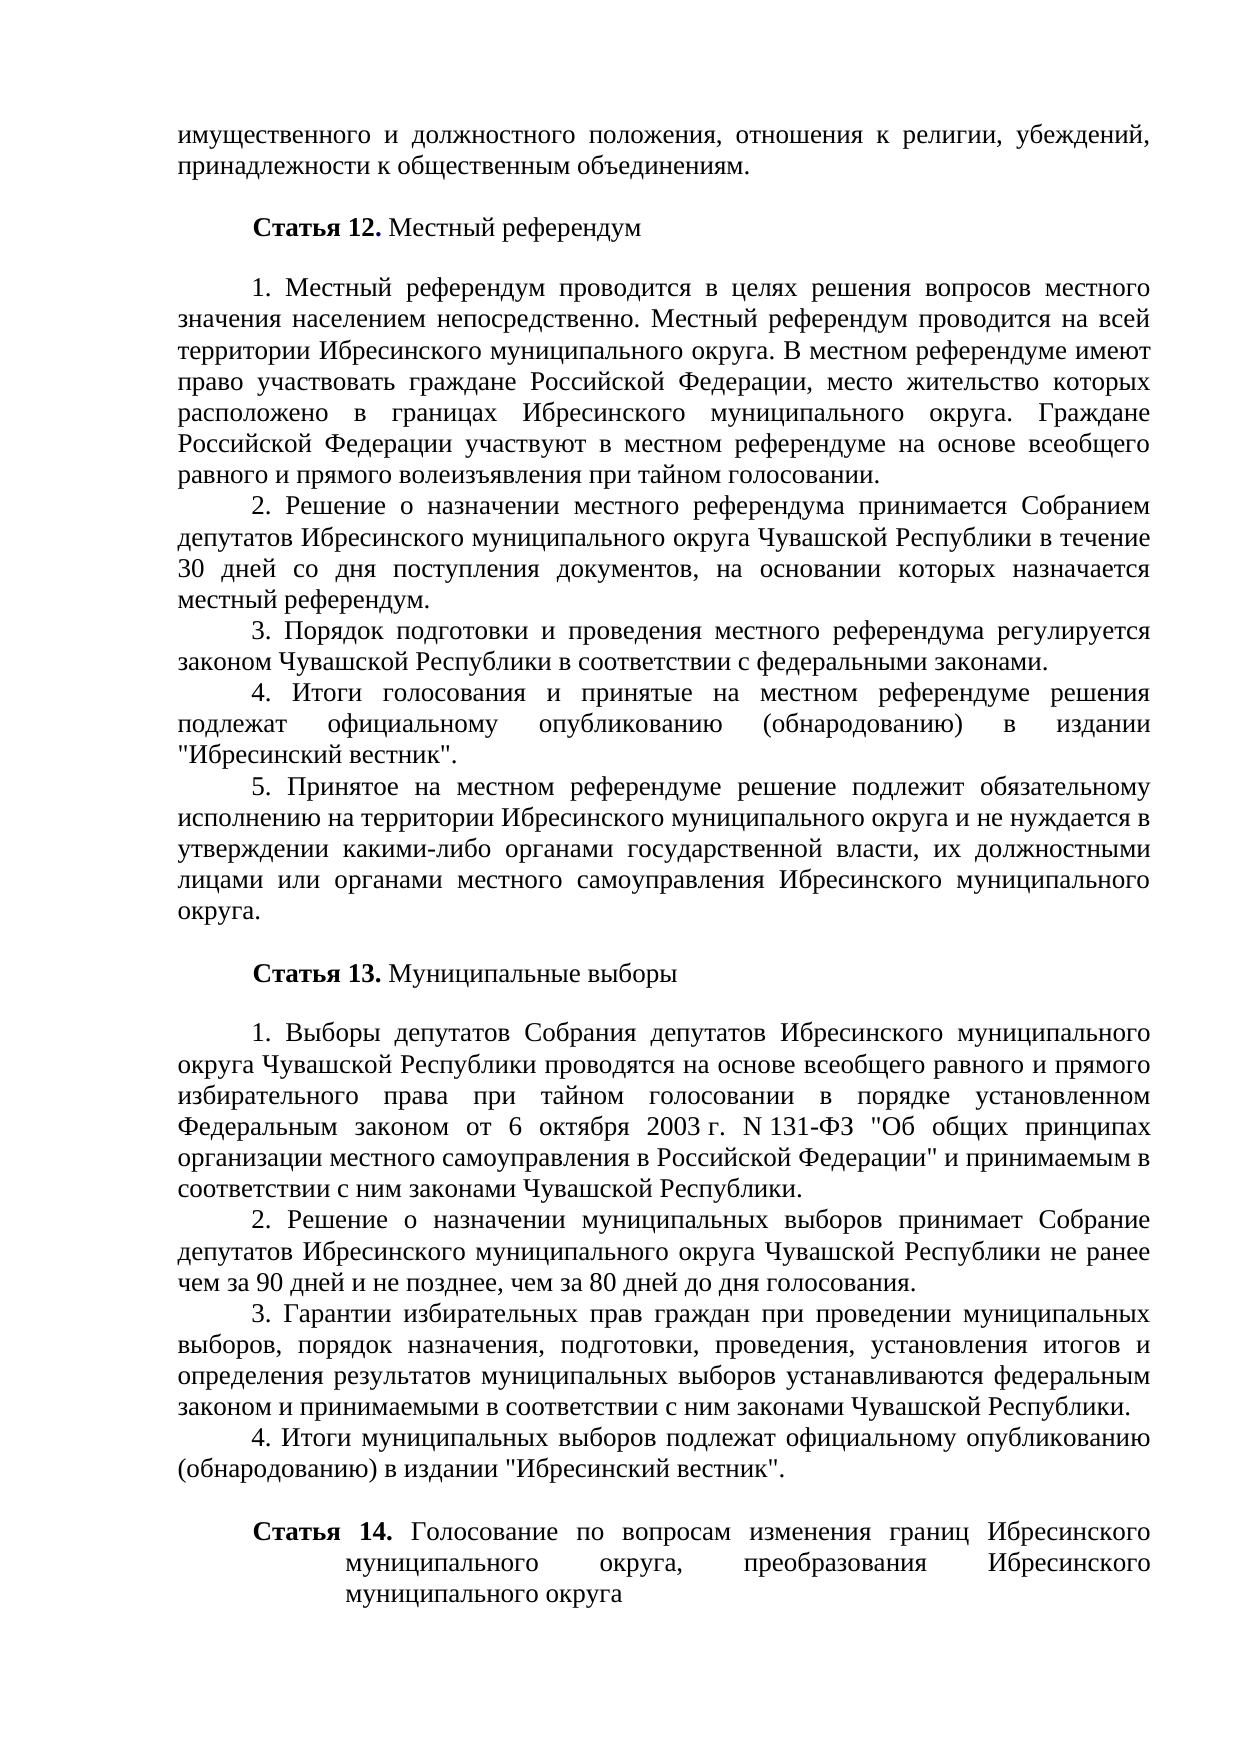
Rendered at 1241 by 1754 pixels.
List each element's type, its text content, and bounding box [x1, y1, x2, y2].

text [177, 118, 1152, 180]
text 2. Решение о назначении муниципальных выборов принимает Собрание депутатов Ибресинского муниципального округа Чувашской Республики не ранее чем за 90 дней и не позднее, чем за 80 дней до дня голосования. [177, 1203, 1152, 1297]
text 4. Итоги муниципальных выборов подлежат официальному опубликованию (обнародованию) в издании "Ибресинский вестник". [177, 1421, 1152, 1484]
text 5. Принятое на местном референдуме решение подлежит обязательному исполнению на территории Ибресинского муниципального округа и не нуждается в утверждении какими-либо органами государственной власти, их должностными лицами или органами местного самоуправления Ибресинского муниципального округа. [177, 770, 1152, 926]
text 3. Порядок подготовки и проведения местного референдума регулируется законом Чувашской Республики в соответствии с федеральными законами. [177, 614, 1152, 676]
text Статья 12. Местный референдум [252, 212, 1152, 243]
text 2. Решение о назначении местного референдума принимается Собранием депутатов Ибресинского муниципального округа Чувашской Республики в течение 30 дней со дня поступления документов, на основании которых назначается местный референдум. [177, 489, 1152, 614]
text Статья 14. Голосование по вопросам изменения границ Ибресинского муниципального округа, преобразования Ибресинского муниципального округа [252, 1515, 1152, 1608]
text 1. Местный референдум проводится в целях решения вопросов местного значения населением непосредственно. Местный референдум проводится на всей территории Ибресинского муниципального округа. В местном референдуме имеют право участвовать граждане Российской Федерации, место жительство которых расположено в границах Ибресинского муниципального округа. Граждане Российской Федерации участвуют в местном референдуме на основе всеобщего равного и прямого волеизъявления при тайном голосовании. [177, 271, 1152, 489]
text Статья 13. Муниципальные выборы [252, 957, 1152, 988]
text 1. Выборы депутатов Собрания депутатов Ибресинского муниципального округа Чувашской Республики проводятся на основе всеобщего равного и прямого избирательного права при тайном голосовании в порядке установленном Федеральным законом от 6 октября 2003 г. N 131-ФЗ "Об общих принципах организации местного самоуправления в Российской Федерации" и принимаемым в соответствии с ним законами Чувашской Республики. [177, 1017, 1152, 1203]
text 3. Гарантии избирательных прав граждан при проведении муниципальных выборов, порядок назначения, подготовки, проведения, установления итогов и определения результатов муниципальных выборов устанавливаются федеральным законом и принимаемыми в соответствии с ним законами Чувашской Республики. [177, 1297, 1152, 1421]
text 4. Итоги голосования и принятые на местном референдуме решения подлежат официальному опубликованию (обнародованию) в издании "Ибресинский вестник". [177, 676, 1152, 770]
